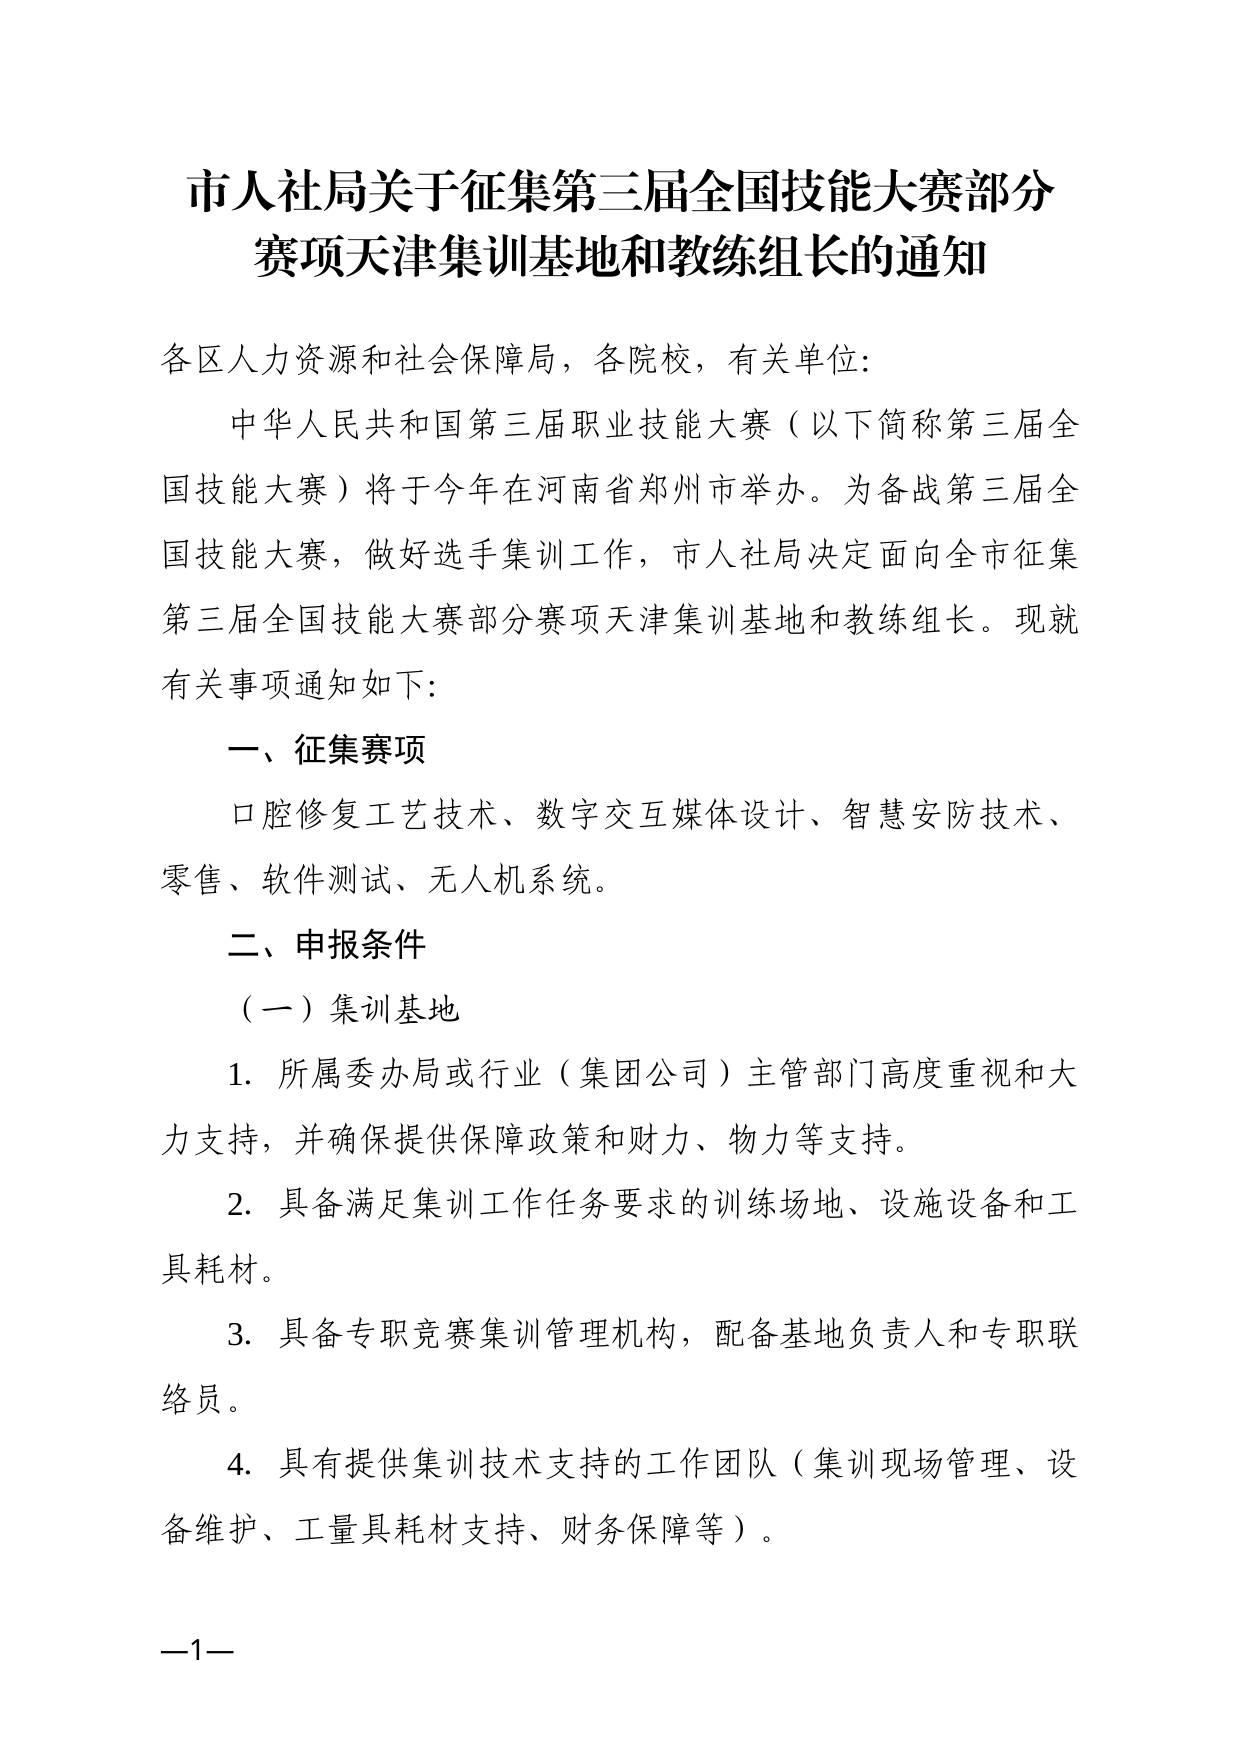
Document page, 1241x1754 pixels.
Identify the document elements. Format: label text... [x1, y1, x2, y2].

text 一、征集赛项 [159, 714, 1081, 779]
text （一）集训基地 [159, 974, 1081, 1039]
text 中华人民共和国第三届职业技能大赛（以下简称第三届全国技能大赛）将于今年在河南省郑州市举办。为备战第三届全国技能大赛，做好选手集训工作，市人社局决定面向全市征集第三届全国技能大赛部分赛项天津集训基地和教练组长。现就有关事项通知如下： [159, 389, 1081, 714]
text 赛项天津集训基地和教练组长的通知 [159, 227, 1081, 292]
text 各区人力资源和社会保障局，各院校，有关单位： [159, 324, 1081, 389]
text 市人社局关于征集第三届全国技能大赛部分 [159, 162, 1081, 227]
text 1．所属委办局或行业（集团公司）主管部门高度重视和大力支持，并确保提供保障政策和财力、物力等支持。 [159, 1039, 1081, 1169]
text 4．具有提供集训技术支持的工作团队（集训现场管理、设备维护、工量具耗材支持、财务保障等）。 [159, 1429, 1081, 1559]
text 3．具备专职竞赛集训管理机构，配备基地负责人和专职联络员。 [159, 1299, 1081, 1429]
text 二、申报条件 [159, 909, 1081, 974]
text 口腔修复工艺技术、数字交互媒体设计、智慧安防技术、零售、软件测试、无人机系统。 [159, 779, 1081, 909]
text 2．具备满足集训工作任务要求的训练场地、设施设备和工具耗材。 [159, 1169, 1081, 1299]
